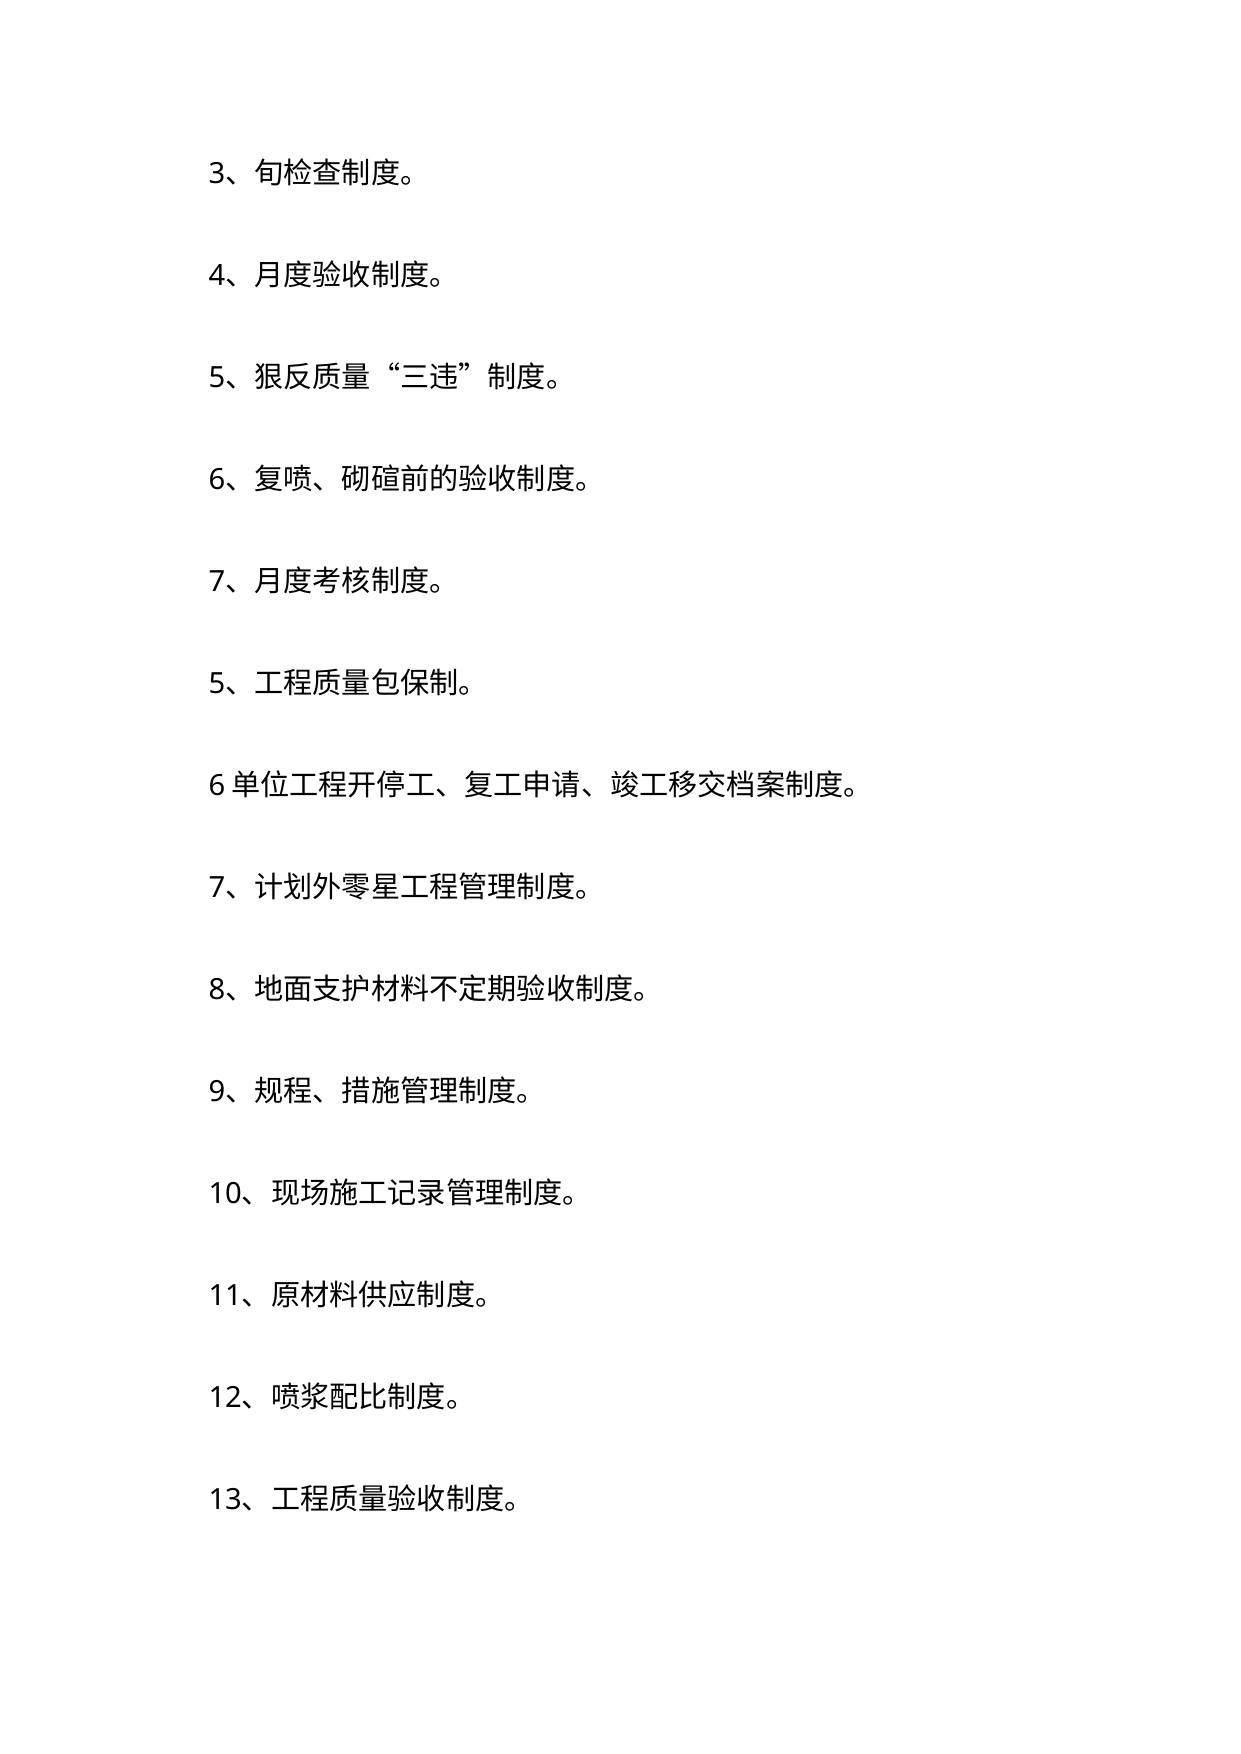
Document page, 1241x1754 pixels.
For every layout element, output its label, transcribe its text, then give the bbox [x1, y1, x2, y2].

text 5、工程质量包保制。 [150, 660, 1090, 702]
text 3、旬检查制度。 [150, 150, 1090, 192]
text 4、月度验收制度。 [150, 252, 1090, 294]
text 7、计划外零星工程管理制度。 [150, 864, 1090, 906]
text 6、复喷、砌碹前的验收制度。 [150, 456, 1090, 498]
text 13、工程质量验收制度。 [150, 1476, 1090, 1518]
text 12、喷浆配比制度。 [150, 1374, 1090, 1416]
text 9、规程、措施管理制度。 [150, 1068, 1090, 1110]
text 8、地面支护材料不定期验收制度。 [150, 966, 1090, 1008]
text 7、月度考核制度。 [150, 558, 1090, 600]
text 10、现场施工记录管理制度。 [150, 1170, 1090, 1212]
text 5、狠反质量“三违”制度。 [150, 354, 1090, 396]
text 6单位工程开停工、复工申请、竣工移交档案制度。 [150, 762, 1090, 804]
text 11、原材料供应制度。 [150, 1272, 1090, 1314]
